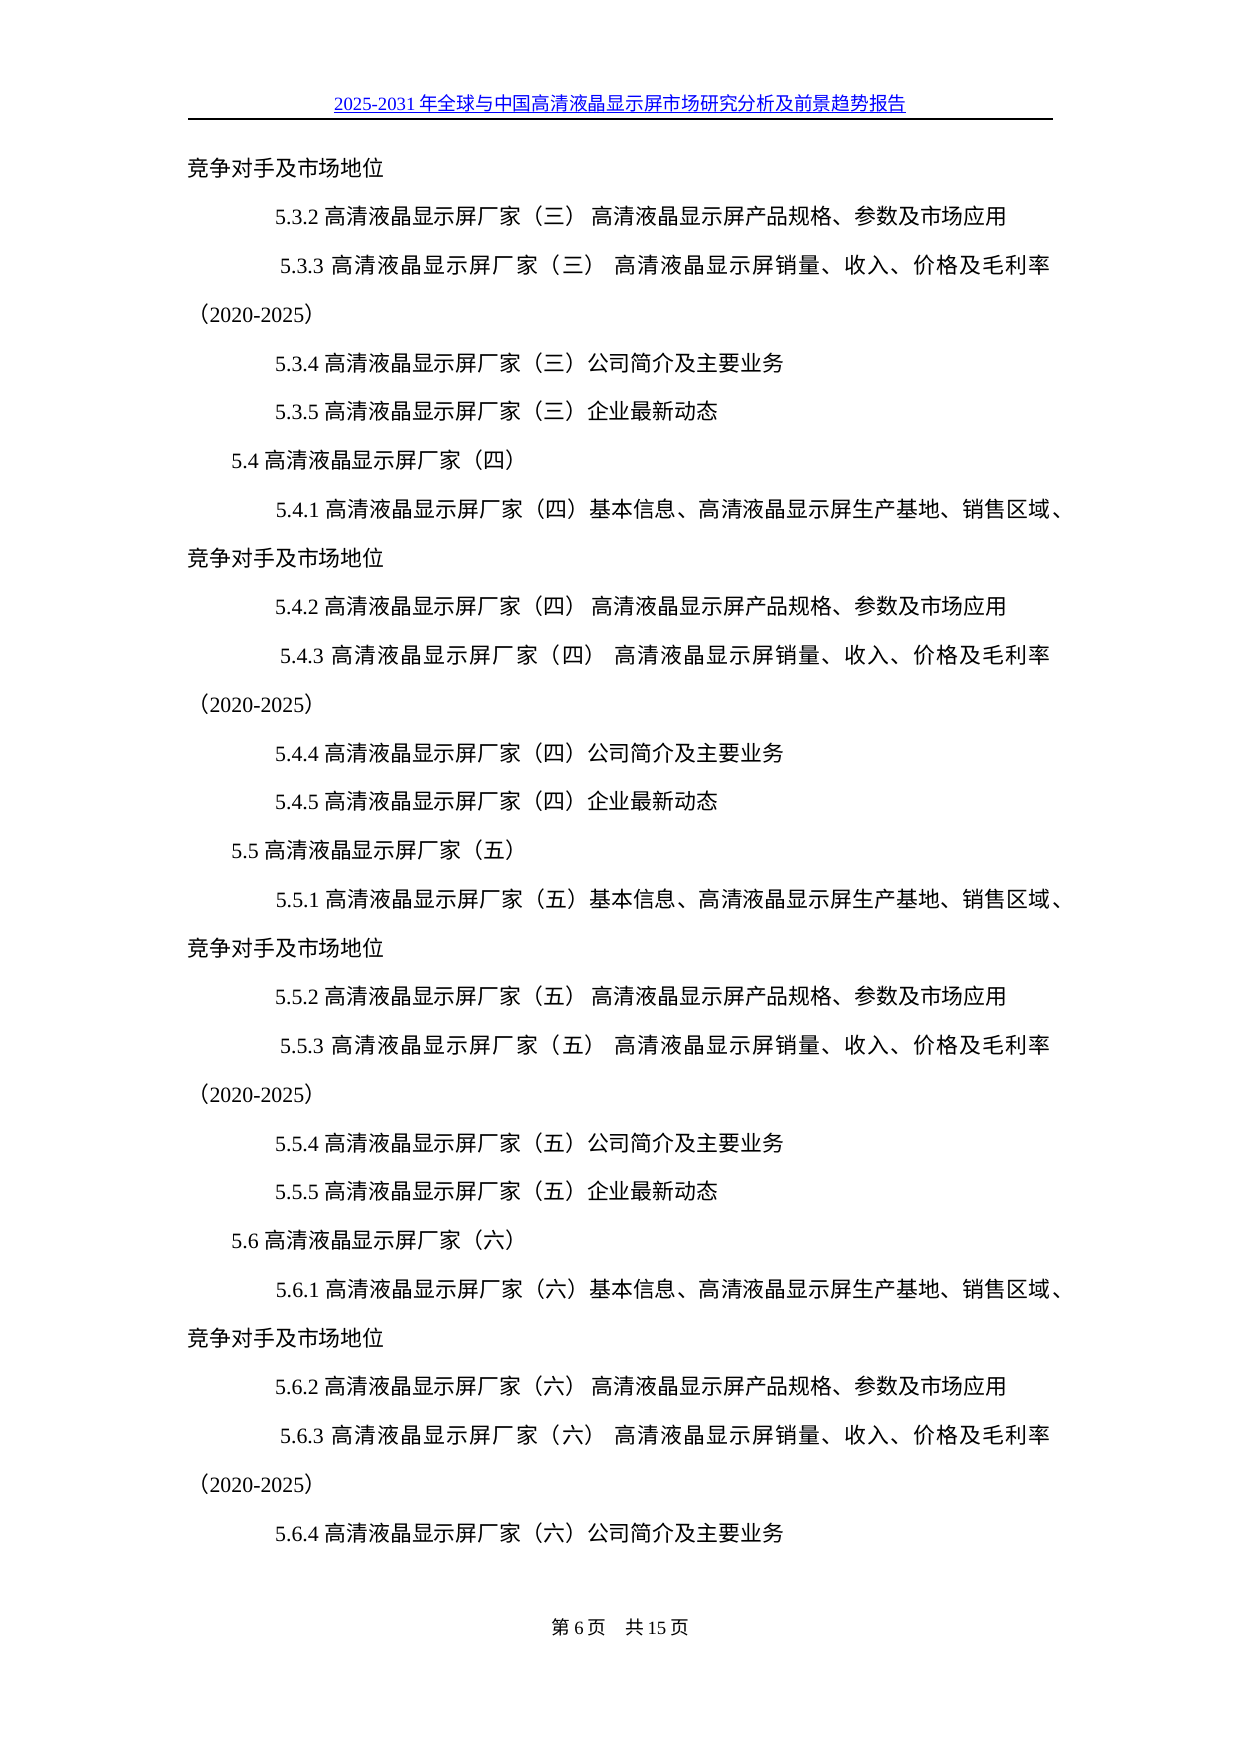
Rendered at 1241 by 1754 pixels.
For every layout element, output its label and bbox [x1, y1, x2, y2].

text [187, 150, 1053, 1548]
